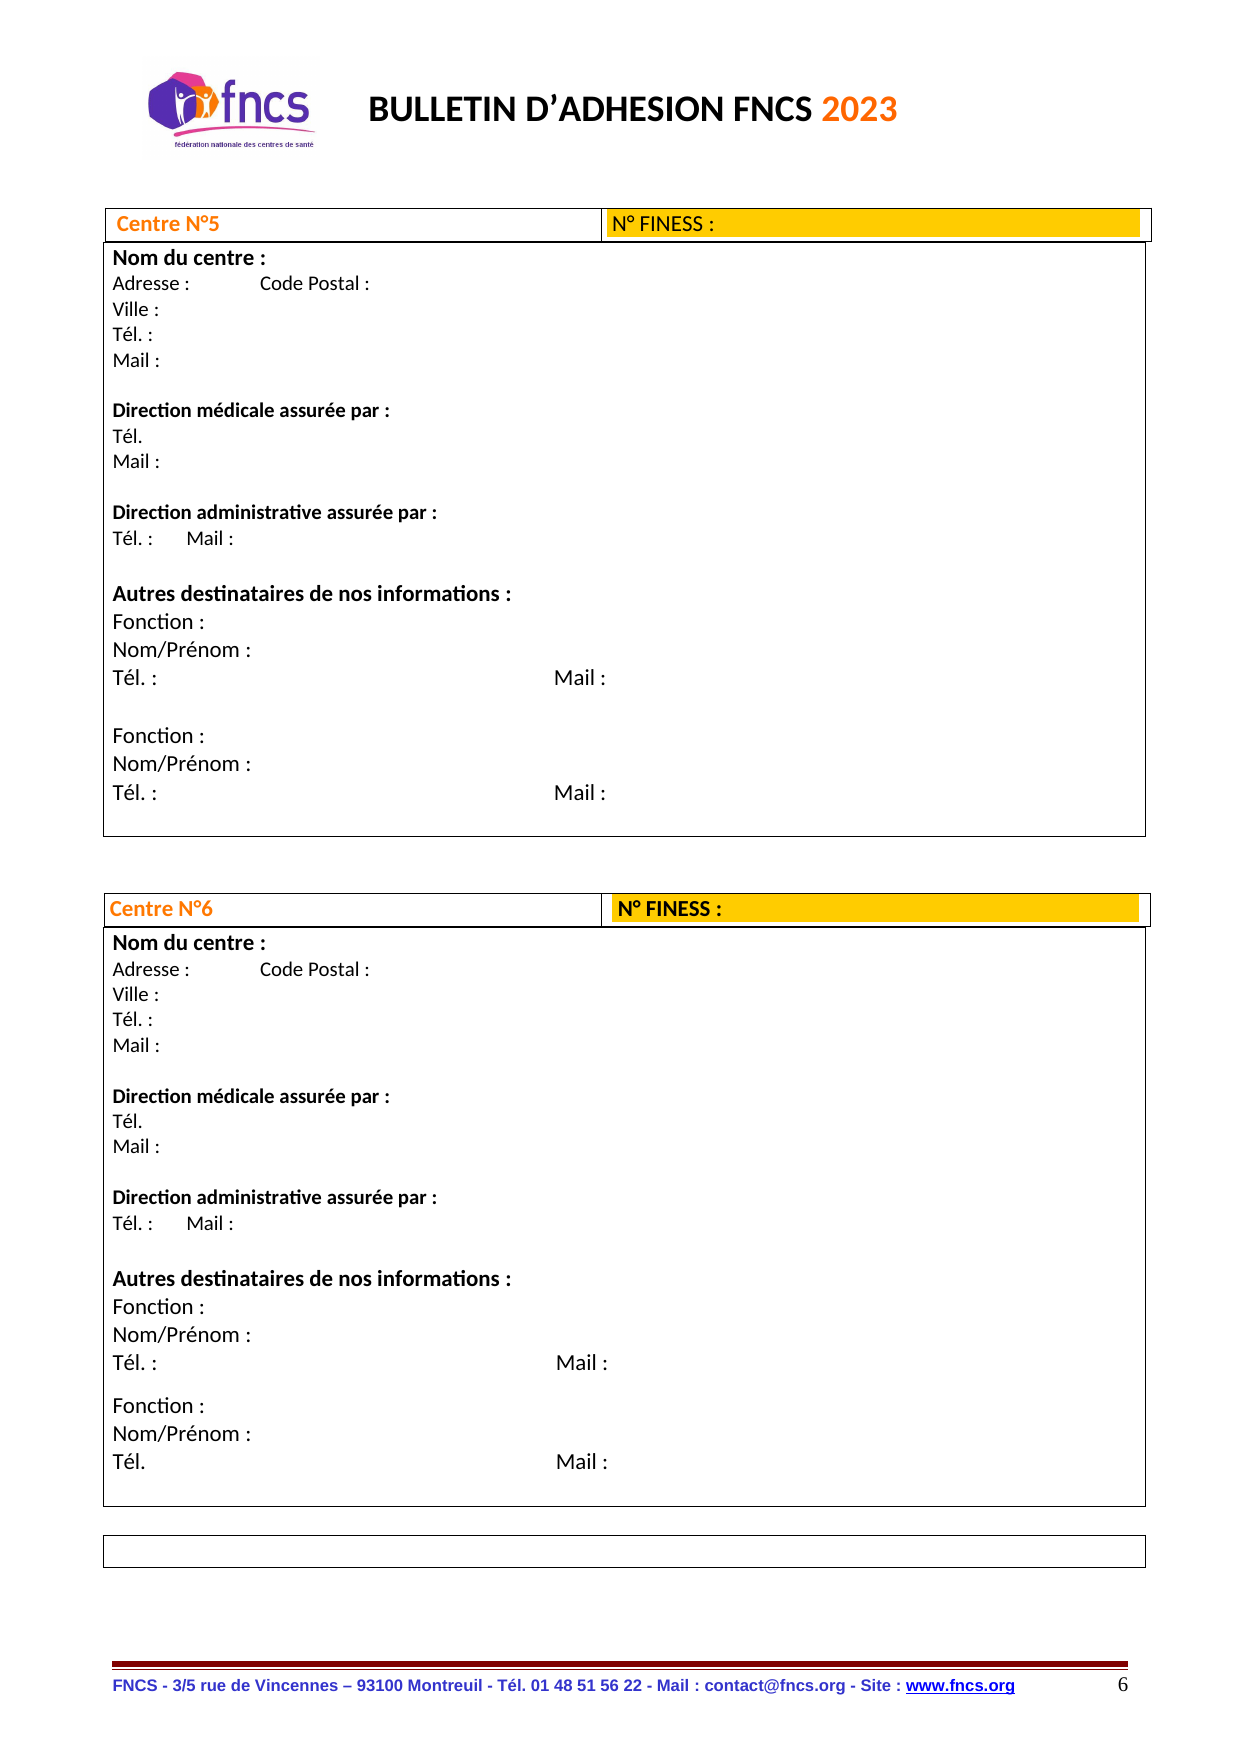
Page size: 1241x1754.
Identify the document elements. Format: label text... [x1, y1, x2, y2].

text Fonction : Nom/Prénom : Tél. Mail : [112, 1391, 1128, 1476]
text Tél. Mail : [112, 1108, 1128, 1159]
text Ville : [112, 296, 1128, 321]
text Autres destinataires de nos informations : Fonction : Nom/Prénom : Tél. : Mail : [112, 579, 1128, 691]
text Direction administrative assurée par : Tél. : Mail : [112, 1184, 1128, 1235]
text Nom du centre : Adresse : Code Postal : [104, 928, 1145, 981]
table_header Centre N°6 [105, 894, 601, 926]
text Ville : [112, 981, 1128, 1007]
text Direction administrative assurée par : Tél. : Mail : [112, 499, 1128, 550]
table_header N° FINESS : [602, 894, 1150, 926]
text Tél. : Mail : [112, 1007, 1128, 1057]
picture [142, 56, 320, 160]
text Nom du centre : Adresse : Code Postal : [104, 243, 1145, 296]
text Direction médicale assurée par : [112, 1083, 1128, 1108]
text Autres destinataires de nos informations : Fonction : Nom/Prénom : Tél. : Mail : [112, 1264, 1128, 1376]
table_header N° FINESS : [602, 209, 1151, 241]
text Tél. : Mail : [112, 321, 1128, 372]
text Tél. Mail : [112, 423, 1128, 474]
text Fonction : Nom/Prénom : Tél. : Mail : [112, 722, 1128, 806]
text Direction médicale assurée par : [112, 398, 1128, 423]
table_header Centre N°5 [106, 209, 601, 241]
